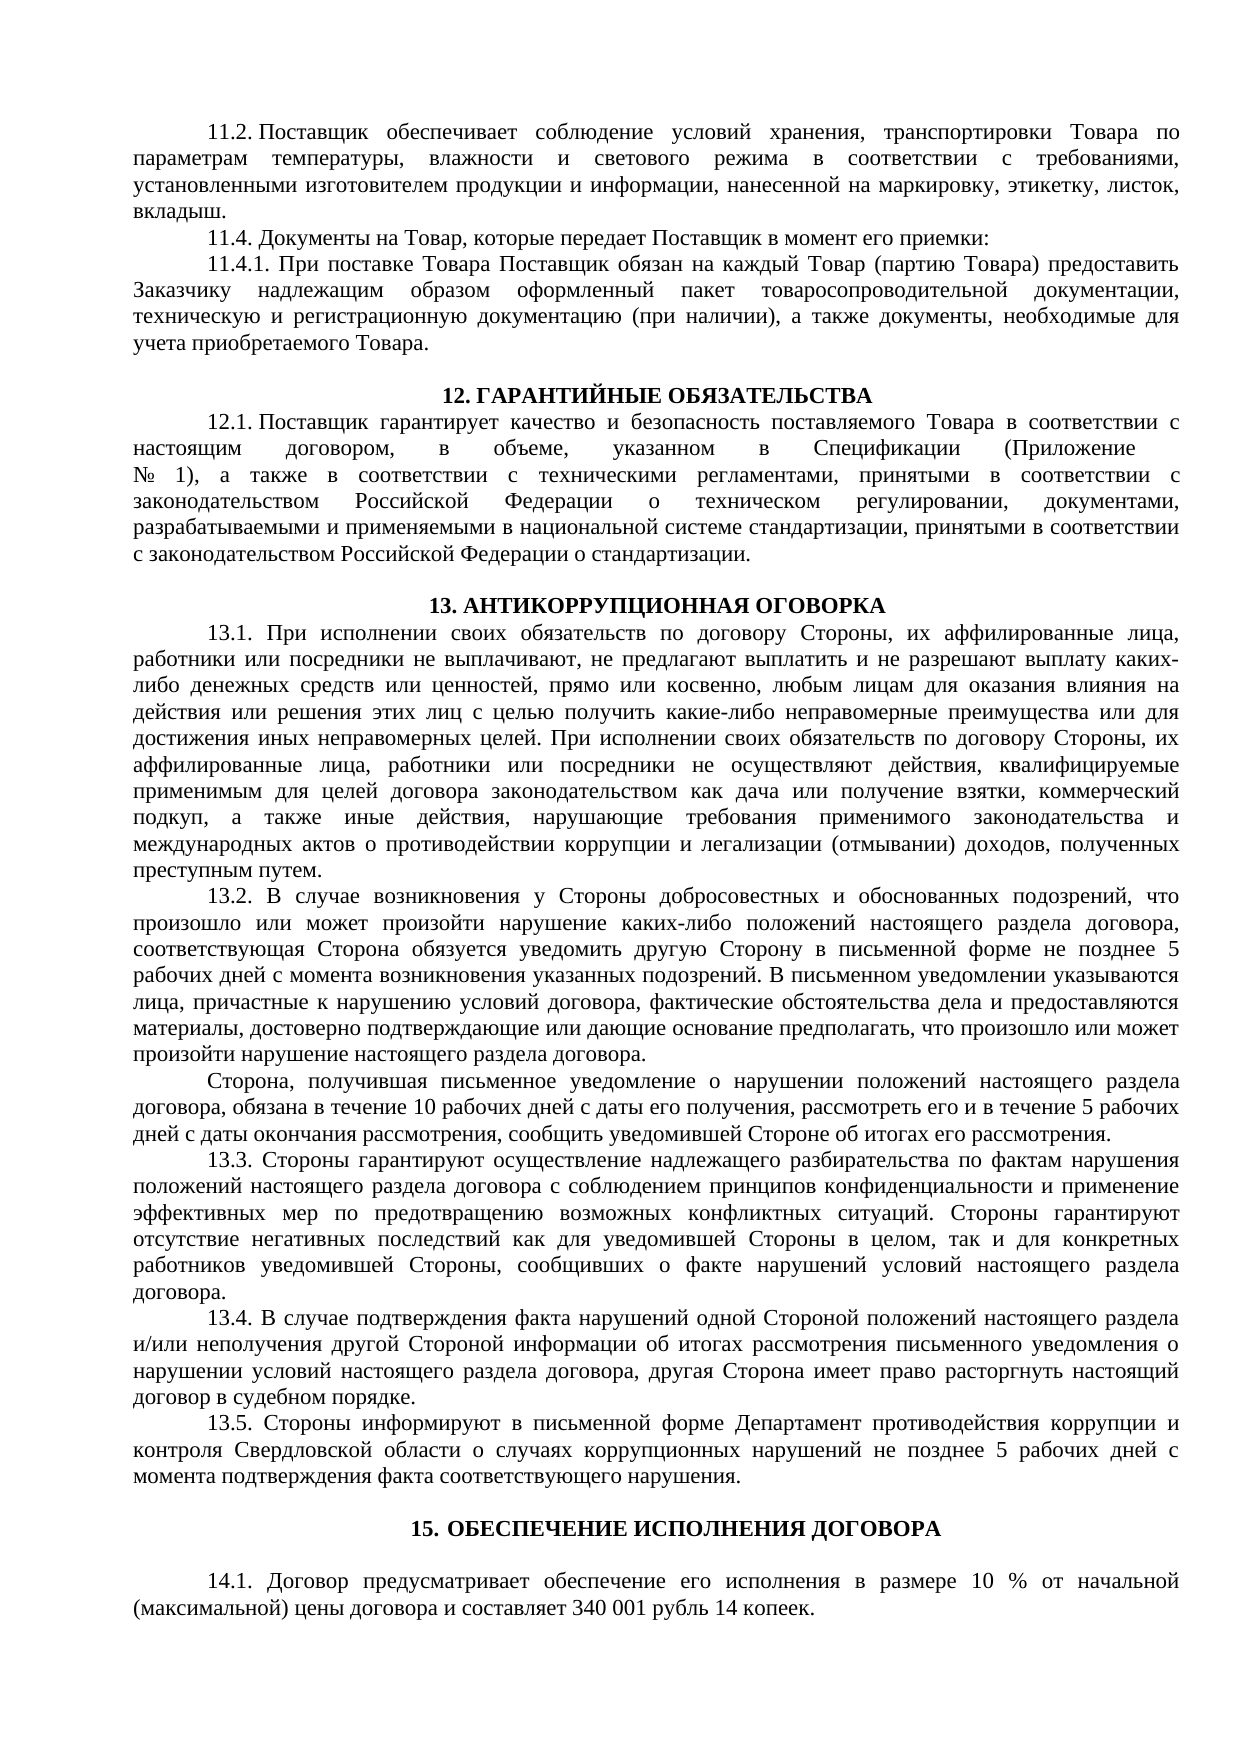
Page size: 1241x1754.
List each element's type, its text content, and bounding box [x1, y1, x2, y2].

text 13.3. Стороны гарантируют осуществление надлежащего разбирательства по фактам нарушения положений настоящего раздела договора с соблюдением принципов конфиденциальности и применение эффективных мер по предотвращению возможных конфликтных ситуаций. Стороны гарантируют отсутствие негативных последствий как для уведомившей Стороны в целом, так и для конкретных работников уведомившей Стороны, сообщивших о факте нарушений условий настоящего раздела договора. [133, 1146, 1181, 1304]
text 14.1. Договор предусматривает обеспечение его исполнения в размере 10 % от начальной (максимальной) цены договора и составляет 340 001 рубль 14 копеек. [133, 1568, 1181, 1620]
text 13.4. В случае подтверждения факта нарушений одной Стороной положений настоящего раздела и/или неполучения другой Стороной информации об итогах рассмотрения письменного уведомления о нарушении условий настоящего раздела договора, другая Сторона имеет право расторгнуть настоящий договор в судебном порядке. [133, 1304, 1181, 1409]
text 13. АНТИКОРРУПЦИОННАЯ ОГОВОРКА [133, 592, 1181, 619]
text 12.1. Поставщик гарантирует качество и безопасность поставляемого Товара в соответствии с настоящим договором, в объеме, указанном в Спецификации (Приложение № 1), а также в соответствии с техническими регламентами, принятыми в соответствии с законодательством Российской Федерации о техническом регулировании, документами, разрабатываемыми и применяемыми в национальной системе стандартизации, принятыми в соответствии с законодательством Российской Федерации о стандартизации. [133, 408, 1181, 566]
text 13.2. В случае возникновения у Стороны добросовестных и обоснованных подозрений, что произошло или может произойти нарушение каких-либо положений настоящего раздела договора, соответствующая Сторона обязуется уведомить другую Сторону в письменной форме не позднее 5 рабочих дней с момента возникновения указанных подозрений. В письменном уведомлении указываются лица, причастные к нарушению условий договора, фактические обстоятельства дела и предоставляются материалы, достоверно подтверждающие или дающие основание предполагать, что произошло или может произойти нарушение настоящего раздела договора. [133, 882, 1181, 1067]
text 11.4. Документы на Товар, которые передает Поставщик в момент его приемки: [133, 223, 1181, 250]
text 12. ГАРАНТИЙНЫЕ ОБЯЗАТЕЛЬСТВА [133, 382, 1181, 408]
text 11.2. Поставщик обеспечивает соблюдение условий хранения, транспортировки Товара по параметрам температуры, влажности и светового режима в соответствии с требованиями, установленными изготовителем продукции и информации, нанесенной на маркировку, этикетку, листок, вкладыш. [133, 118, 1181, 223]
text 13.5. Стороны информируют в письменной форме Департамент противодействия коррупции и контроля Свердловской области о случаях коррупционных нарушений не позднее 5 рабочих дней с момента подтверждения факта соответствующего нарушения. [133, 1409, 1181, 1488]
list ОБЕСПЕЧЕНИЕ ИСПОЛНЕНИЯ ДОГОВОРА [170, 1515, 1181, 1541]
text Сторона, получившая письменное уведомление о нарушении положений настоящего раздела договора, обязана в течение 10 рабочих дней с даты его получения, рассмотреть его и в течение 5 рабочих дней с даты окончания рассмотрения, сообщить уведомившей Стороне об итогах его рассмотрения. [133, 1067, 1181, 1146]
text 11.4.1. При поставке Товара Поставщик обязан на каждый Товар (партию Товара) предоставить Заказчику надлежащим образом оформленный пакет товаросопроводительной документации, техническую и регистрационную документацию (при наличии), а также документы, необходимые для учета приобретаемого Товара. [133, 250, 1181, 355]
text 13.1. При исполнении своих обязательств по договору Стороны, их аффилированные лица, работники или посредники не выплачивают, не предлагают выплатить и не разрешают выплату каких-либо денежных средств или ценностей, прямо или косвенно, любым лицам для оказания влияния на действия или решения этих лиц с целью получить какие-либо неправомерные преимущества или для достижения иных неправомерных целей. При исполнении своих обязательств по договору Стороны, их аффилированные лица, работники или посредники не осуществляют действия, квалифицируемые применимым для целей договора законодательством как дача или получение взятки, коммерческий подкуп, а также иные действия, нарушающие требования применимого законодательства и международных актов о противодействии коррупции и легализации (отмывании) доходов, полученных преступным путем. [133, 619, 1181, 882]
